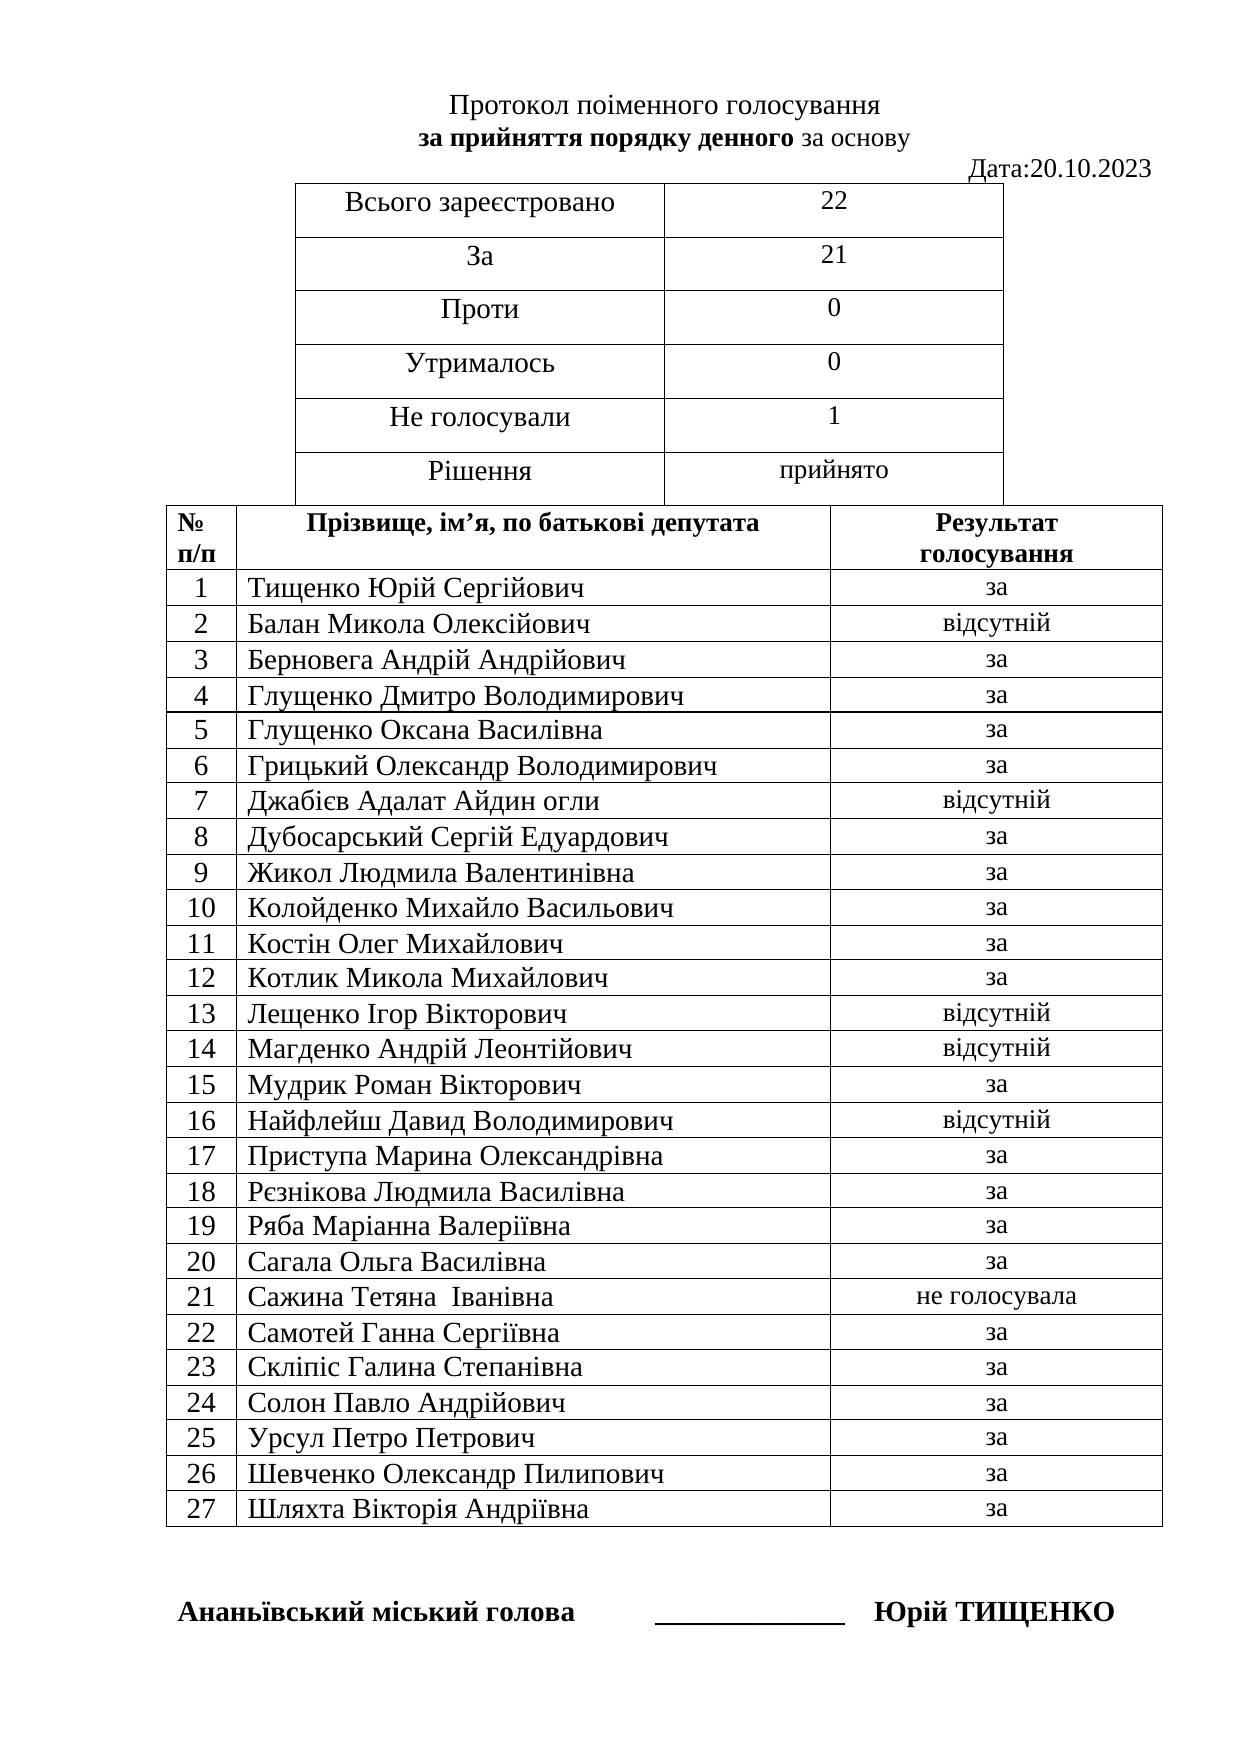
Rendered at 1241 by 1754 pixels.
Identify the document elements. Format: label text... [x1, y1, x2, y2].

table_cell 23 [167, 1350, 236, 1384]
table_cell 27 [167, 1491, 236, 1526]
table_cell Берновега Андрій Андрійович [237, 642, 830, 677]
table_cell Шевченко Олександр Пилипович [237, 1456, 830, 1490]
table_cell За [296, 238, 664, 290]
table_cell за [831, 642, 1162, 677]
table_cell відсутній [831, 783, 1162, 818]
table_cell 10 [167, 890, 236, 925]
table_cell за [831, 890, 1162, 925]
table_cell Приступа Марина Олександрівна [237, 1138, 830, 1173]
table_cell 9 [167, 855, 236, 889]
table_cell за [831, 855, 1162, 889]
text за прийняття порядку денного за основу [177, 121, 1152, 152]
table_cell Дубосарський Сергій Едуардович [237, 819, 830, 854]
table_cell за [831, 926, 1162, 959]
table_cell за [831, 1491, 1162, 1526]
table_cell Прізвище, ім’я, по батькові депутата [237, 506, 830, 569]
table_cell Костін Олег Михайлович [237, 926, 830, 959]
table_cell Глущенко Оксана Василівна [237, 713, 830, 747]
table_cell 25 [167, 1420, 236, 1455]
table_cell за [831, 1456, 1162, 1490]
table_cell Магденко Андрій Леонтійович [237, 1031, 830, 1066]
table_cell за [831, 1067, 1162, 1102]
table_cell Джабієв Адалат Айдин огли [237, 783, 830, 818]
table_cell 14 [167, 1031, 236, 1066]
table_cell 15 [167, 1067, 236, 1102]
table_cell за [831, 1350, 1162, 1384]
table_cell Мудрик Роман Вікторович [237, 1067, 830, 1102]
table_cell Солон Павло Андрійович [237, 1386, 830, 1419]
table_cell 21 [665, 238, 1003, 290]
table_cell Шляхта Вікторія Андріївна [237, 1491, 830, 1526]
table_cell відсутній [831, 606, 1162, 641]
table_cell Глущенко Дмитро Володимирович [237, 678, 830, 711]
table_cell за [831, 749, 1162, 782]
table_cell відсутній [831, 1103, 1162, 1137]
table_cell Рєзнікова Людмила Василівна [237, 1174, 830, 1207]
table_cell 12 [167, 960, 236, 995]
table_cell 16 [167, 1103, 236, 1137]
table_cell за [831, 1244, 1162, 1278]
table_cell Самотей Ганна Сергіївна [237, 1315, 830, 1348]
table_cell за [831, 1315, 1162, 1348]
table_cell за [831, 713, 1162, 747]
table_cell за [831, 819, 1162, 854]
table_cell 13 [167, 996, 236, 1030]
table_cell Утрималось [296, 345, 664, 398]
table_cell 1 [665, 399, 1003, 452]
table_cell Сажина Тетяна Іванівна [237, 1279, 830, 1314]
table_cell Жикол Людмила Валентинівна [237, 855, 830, 889]
table_cell Лещенко Ігор Вікторович [237, 996, 830, 1030]
table_cell 0 [665, 291, 1003, 344]
table_cell 22 [167, 1315, 236, 1348]
table_cell 18 [167, 1174, 236, 1207]
table_cell 5 [167, 713, 236, 747]
table_cell Не голосували [296, 399, 664, 452]
table_cell 8 [167, 819, 236, 854]
table_cell 0 [665, 345, 1003, 398]
table_cell прийнято [665, 453, 1003, 505]
table_cell відсутній [831, 996, 1162, 1030]
table_cell Проти [296, 291, 664, 344]
table_cell відсутній [831, 1031, 1162, 1066]
table_cell № п/п [167, 506, 236, 569]
table_cell Балан Микола Олексійович [237, 606, 830, 641]
table_cell 11 [167, 926, 236, 959]
table_cell за [831, 960, 1162, 995]
table_cell за [831, 1420, 1162, 1455]
table_cell Сагала Ольга Василівна [237, 1244, 830, 1278]
table_cell за [831, 570, 1162, 605]
text Протокол поіменного голосування [177, 87, 1152, 121]
table_cell 2 [167, 606, 236, 641]
text Дата:20.10.2023 [177, 152, 1152, 183]
table_cell 24 [167, 1386, 236, 1419]
table_cell Урсул Петро Петрович [237, 1420, 830, 1455]
table_cell за [831, 1138, 1162, 1173]
table_cell Грицький Олександр Володимирович [237, 749, 830, 782]
table_cell Котлик Микола Михайлович [237, 960, 830, 995]
table_cell Найфлейш Давид Володимирович [237, 1103, 830, 1137]
table_cell Колойденко Михайло Васильович [237, 890, 830, 925]
table_cell Тищенко Юрій Сергійович [237, 570, 830, 605]
table_cell за [831, 678, 1162, 711]
table_cell 21 [167, 1279, 236, 1314]
table_cell за [831, 1386, 1162, 1419]
table_cell 1 [167, 570, 236, 605]
table_cell Скліпіс Галина Степанівна [237, 1350, 830, 1384]
table_header 22 [665, 184, 1003, 237]
table_cell 6 [167, 749, 236, 782]
table_cell 20 [167, 1244, 236, 1278]
table_cell за [831, 1208, 1162, 1243]
table_cell Результат голосування [831, 506, 1162, 569]
table_cell 26 [167, 1456, 236, 1490]
table_cell Рішення [296, 453, 664, 505]
table_cell Ряба Маріанна Валеріївна [237, 1208, 830, 1243]
table_cell 4 [167, 678, 236, 711]
table_cell не голосувала [831, 1279, 1162, 1314]
table_cell 7 [167, 783, 236, 818]
text Ананьївський міський голова _____________ Юрій ТИЩЕНКО [177, 1594, 1152, 1627]
table_cell 3 [167, 642, 236, 677]
table_header Всього зареєстровано [296, 184, 664, 237]
table_cell за [831, 1174, 1162, 1207]
table_cell 19 [167, 1208, 236, 1243]
table_cell 17 [167, 1138, 236, 1173]
